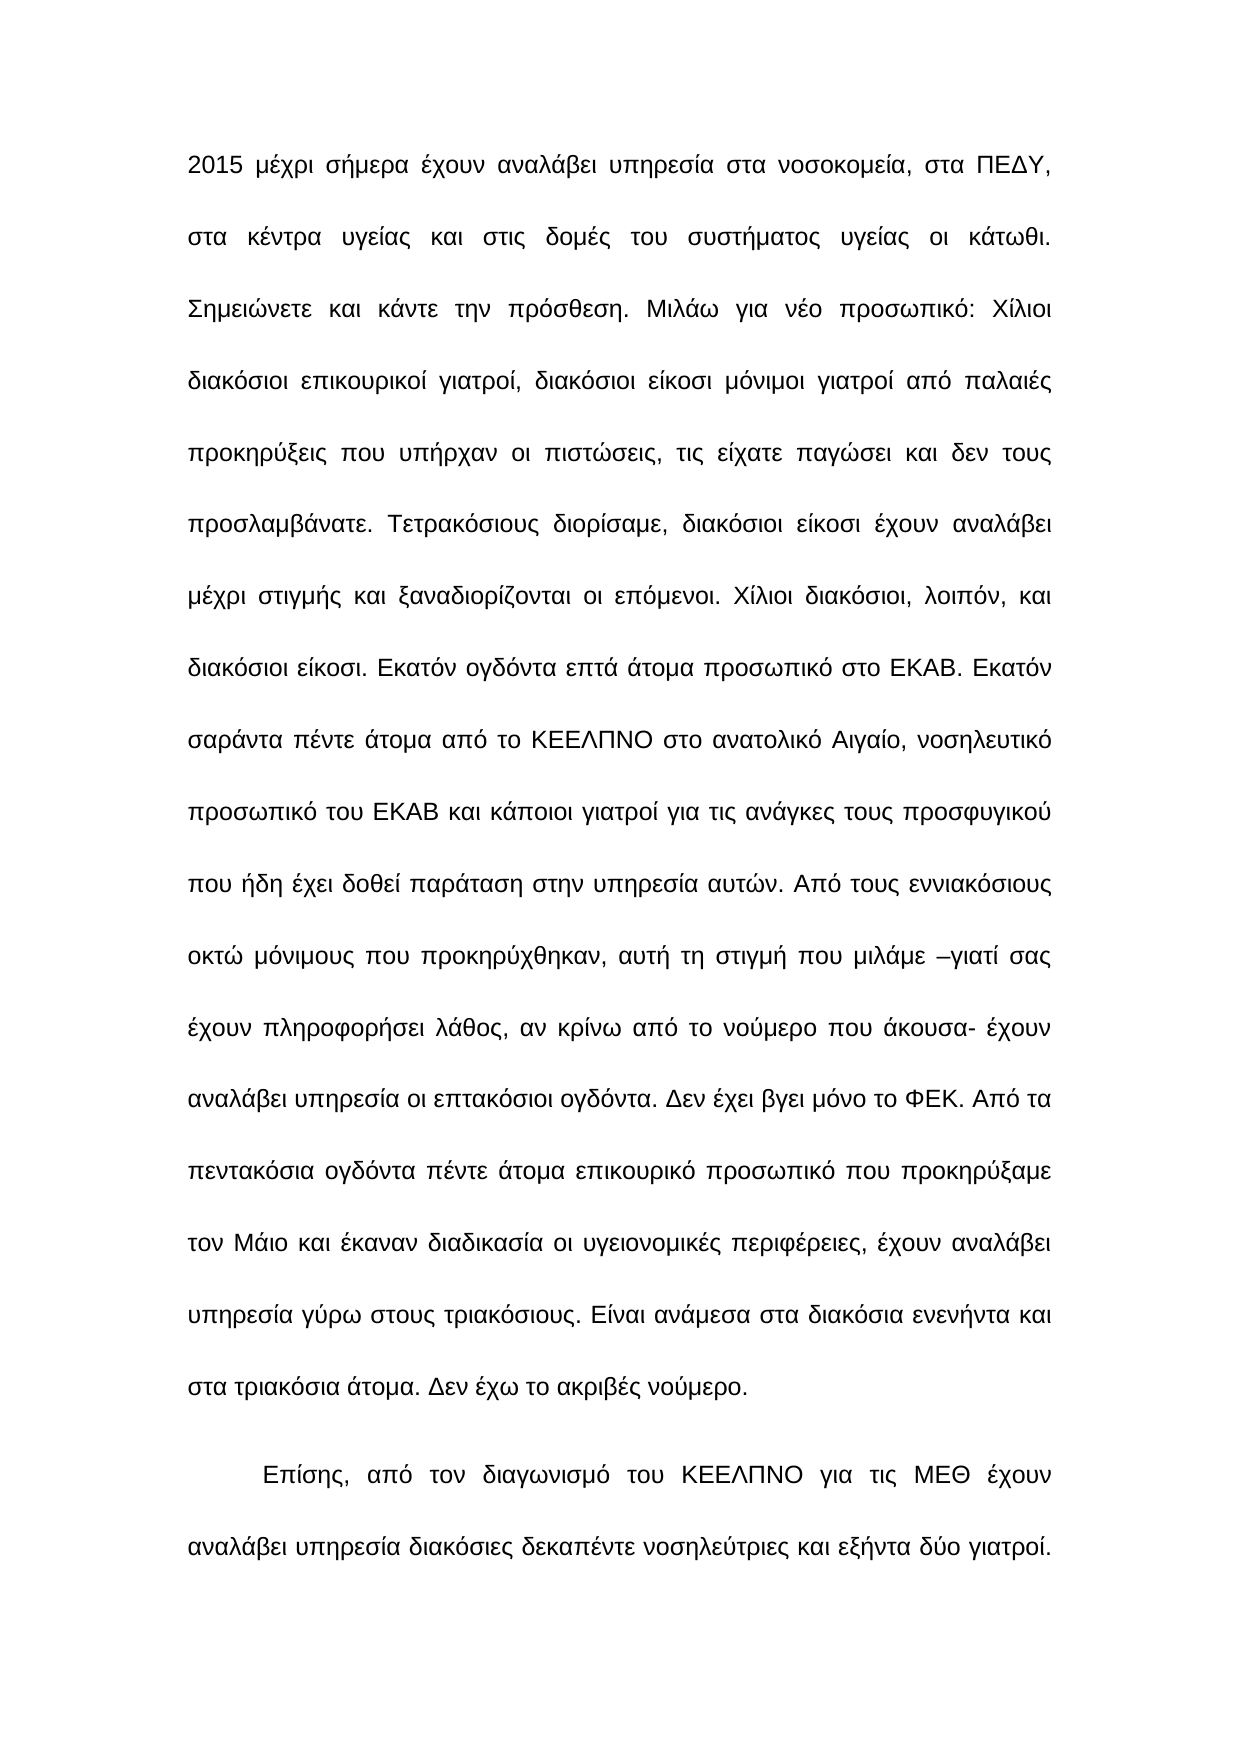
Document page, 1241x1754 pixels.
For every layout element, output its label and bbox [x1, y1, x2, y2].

text [187, 150, 1053, 1401]
text [187, 1460, 1053, 1561]
